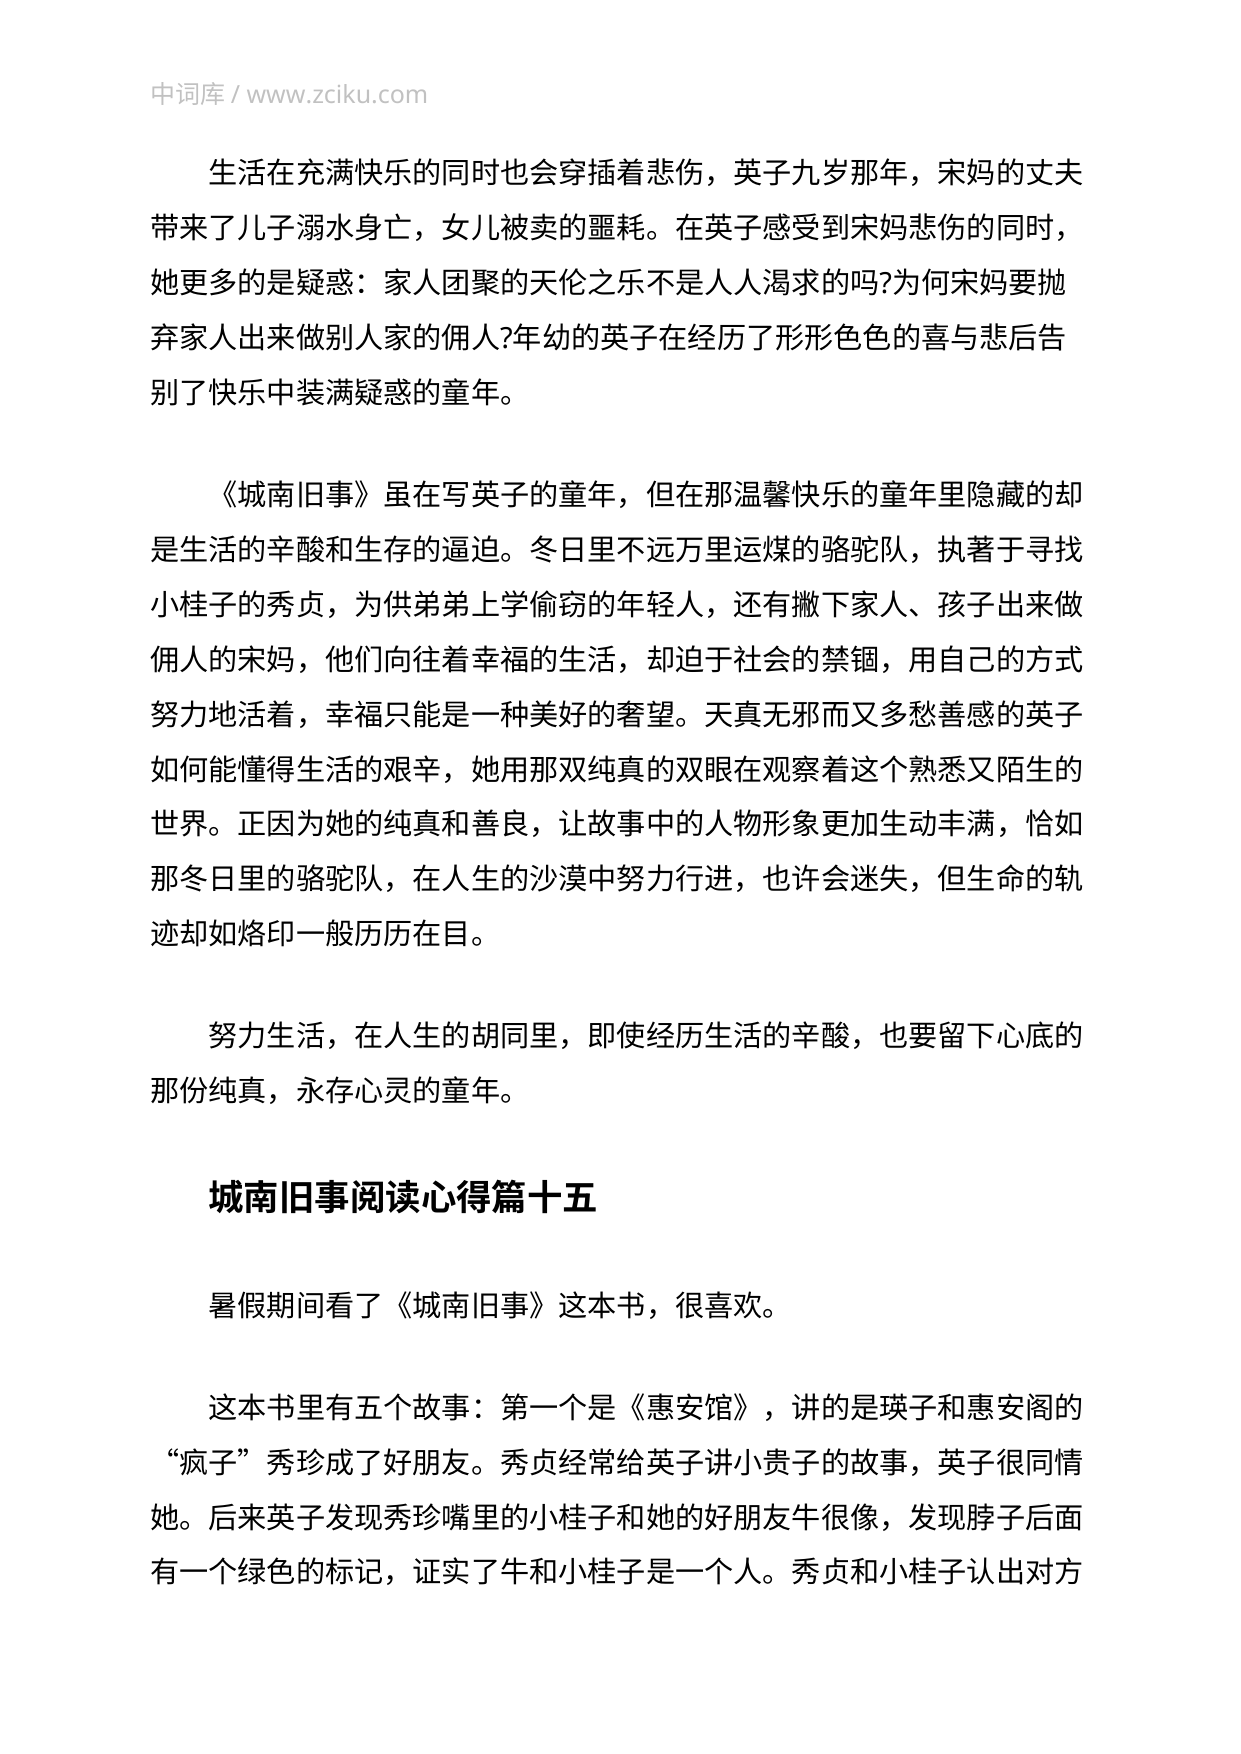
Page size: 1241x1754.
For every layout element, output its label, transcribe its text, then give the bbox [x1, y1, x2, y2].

text 《城南旧事》虽在写英子的童年，但在那温馨快乐的童年里隐藏的却是生活的辛酸和生存的逼迫。冬日里不远万里运煤的骆驼队，执著于寻找小桂子的秀贞，为供弟弟上学偷窃的年轻人，还有撇下家人、孩子出来做佣人的宋妈，他们向往着幸福的生活，却迫于社会的禁锢，用自己的方式努力地活着，幸福只能是一种美好的奢望。天真无邪而又多愁善感的英子如何能懂得生活的艰辛，她用那双纯真的双眼在观察着这个熟悉又陌生的世界。正因为她的纯真和善良，让故事中的人物形象更加生动丰满，恰如那冬日里的骆驼队，在人生的沙漠中努力行进，也许会迷失，但生命的轨迹却如烙印一般历历在目。 [150, 472, 1090, 953]
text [150, 1384, 1090, 1591]
text 城南旧事阅读心得篇十五 [150, 1169, 1090, 1220]
text 努力生活，在人生的胡同里，即使经历生活的辛酸，也要留下心底的那份纯真，永存心灵的童年。 [150, 1012, 1090, 1110]
text 暑假期间看了《城南旧事》这本书，很喜欢。 [150, 1283, 1090, 1325]
text 生活在充满快乐的同时也会穿插着悲伤，英子九岁那年，宋妈的丈夫带来了儿子溺水身亡，女儿被卖的噩耗。在英子感受到宋妈悲伤的同时，她更多的是疑惑：家人团聚的天伦之乐不是人人渴求的吗?为何宋妈要抛弃家人出来做别人家的佣人?年幼的英子在经历了形形色色的喜与悲后告别了快乐中装满疑惑的童年。 [150, 150, 1090, 412]
